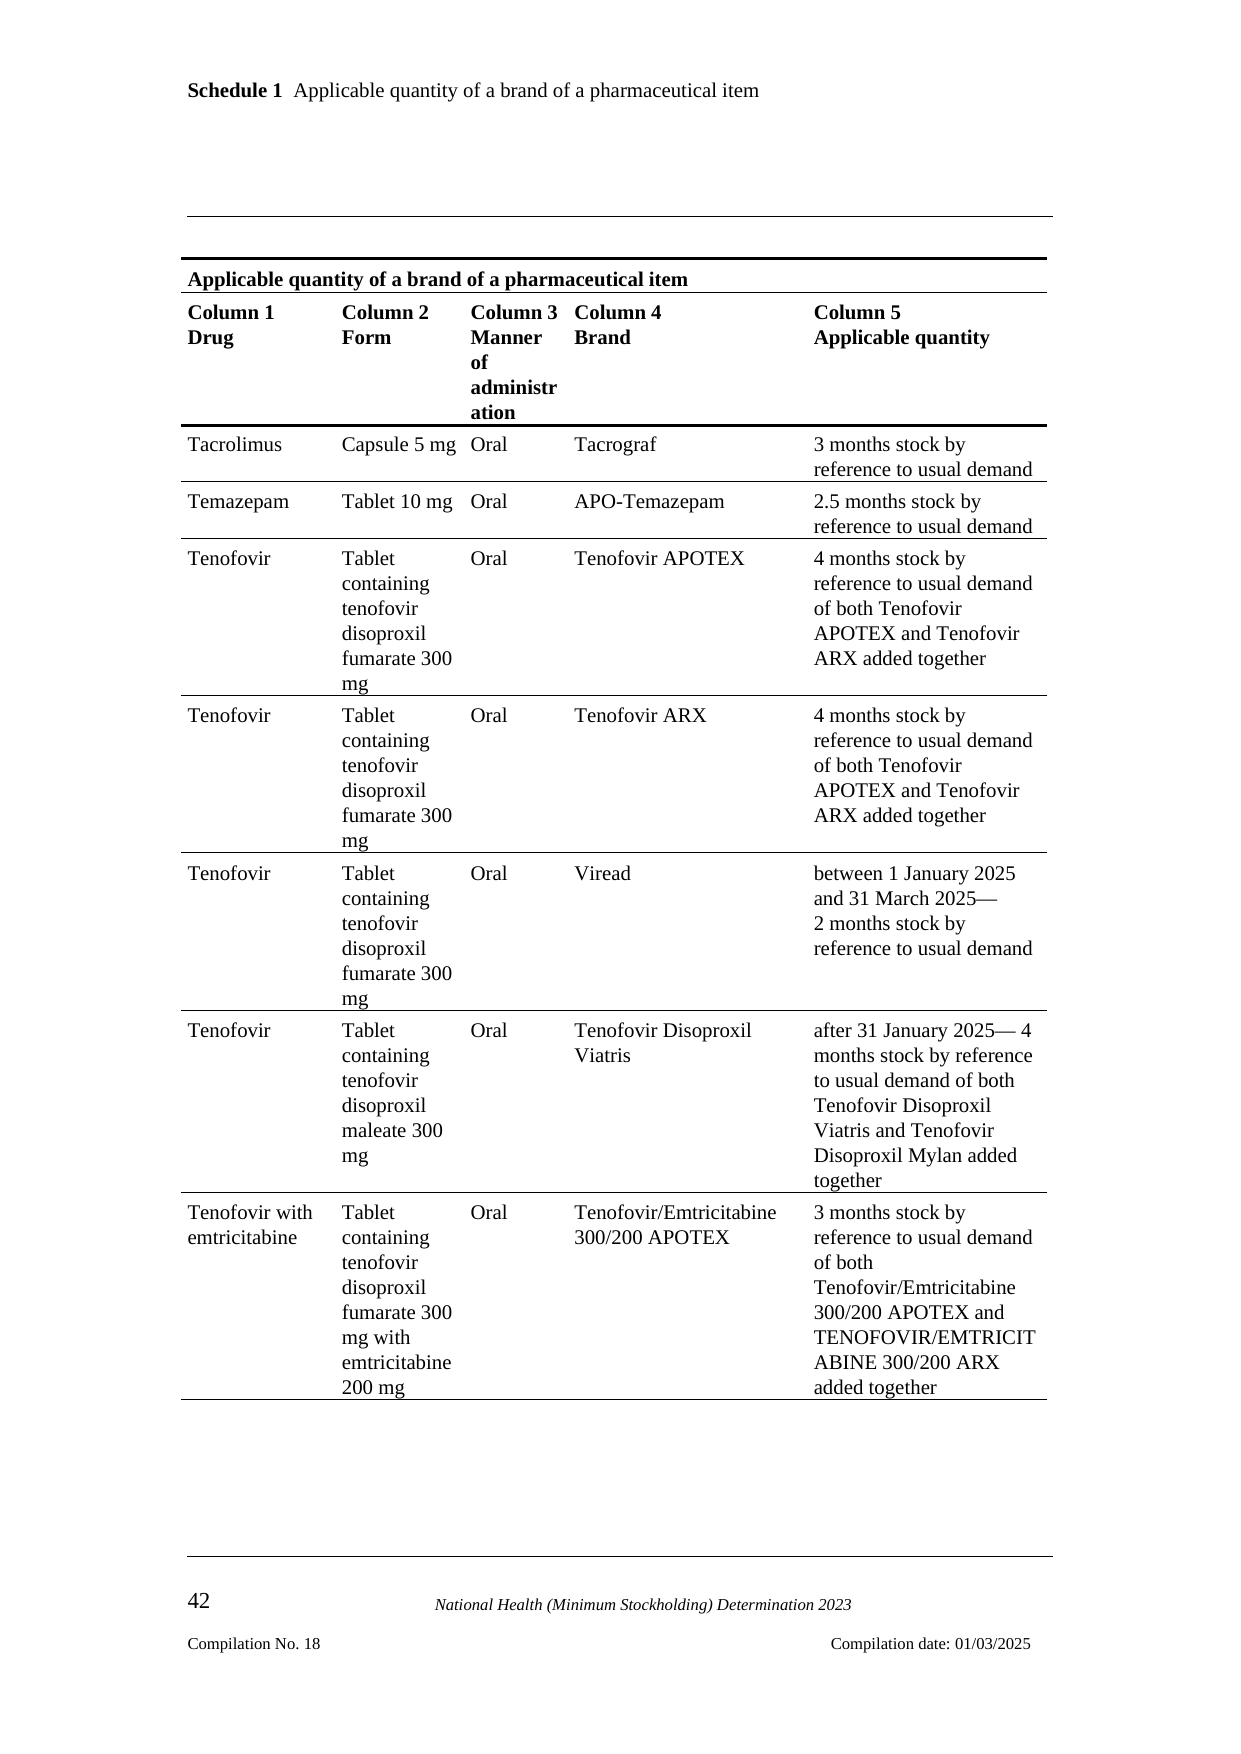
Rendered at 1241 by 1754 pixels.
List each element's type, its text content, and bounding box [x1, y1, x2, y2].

table_cell Oral [465, 539, 568, 695]
table_cell Tablet containing tenofovir disoproxil maleate 300 mg [336, 1011, 464, 1192]
table_cell Tenofovir with emtricitabine [181, 1193, 336, 1399]
table_cell Oral [465, 696, 568, 852]
table_cell Column 2 Form [336, 293, 464, 424]
table_cell 4 months stock by reference to usual demand of both Tenofovir APOTEX and Tenofovir ARX added together [808, 696, 1047, 852]
table_cell between 1 January 2025 and 31 March 2025—2 months stock by reference to usual demand [808, 853, 1047, 1009]
table_cell Tacrograf [568, 427, 808, 481]
table_cell 4 months stock by reference to usual demand of both Tenofovir APOTEX and Tenofovir ARX added together [808, 539, 1047, 695]
table_cell Tenofovir APOTEX [568, 539, 808, 695]
table_cell Oral [465, 1011, 568, 1192]
table_cell Tenofovir Disoproxil Viatris [568, 1011, 808, 1192]
table_cell Tenofovir [181, 853, 336, 1009]
table_cell Tenofovir ARX [568, 696, 808, 852]
table_cell Oral [465, 427, 568, 481]
table_cell Oral [465, 1193, 568, 1399]
table_cell Temazepam [181, 482, 336, 538]
table_cell Tenofovir [181, 696, 336, 852]
table_cell Tenofovir/Emtricitabine 300/200 APOTEX [568, 1193, 808, 1399]
table_header Applicable quantity of a brand of a pharmaceutical item [181, 260, 1047, 291]
table_cell Tablet containing tenofovir disoproxil fumarate 300 mg with emtricitabine 200 mg [336, 1193, 464, 1399]
table_cell Tenofovir [181, 1011, 336, 1192]
table_cell Tablet containing tenofovir disoproxil fumarate 300 mg [336, 696, 464, 852]
table_cell 3 months stock by reference to usual demand [808, 427, 1047, 481]
table_cell Column 5 Applicable quantity [808, 293, 1047, 424]
table_cell Column 4 Brand [568, 293, 808, 424]
table_cell Tablet containing tenofovir disoproxil fumarate 300 mg [336, 539, 464, 695]
table_cell Tablet containing tenofovir disoproxil fumarate 300 mg [336, 853, 464, 1009]
table_cell after 31 January 2025— 4 months stock by reference to usual demand of both Tenofovir Disoproxil Viatris and Tenofovir Disoproxil Mylan added together [808, 1011, 1047, 1192]
table_cell 2.5 months stock by reference to usual demand [808, 482, 1047, 538]
table_cell Column 3 Manner of administration [465, 293, 568, 424]
table_cell Column 1 Drug [181, 293, 336, 424]
table_cell Tablet 10 mg [336, 482, 464, 538]
table_cell Capsule 5 mg [336, 427, 464, 481]
table_cell APO-Temazepam [568, 482, 808, 538]
table_cell Oral [465, 482, 568, 538]
table_cell Tenofovir [181, 539, 336, 695]
table_cell Tacrolimus [181, 427, 336, 481]
table_cell Viread [568, 853, 808, 1009]
table_cell Oral [465, 853, 568, 1009]
table_cell 3 months stock by reference to usual demand of both Tenofovir/Emtricitabine 300/200 APOTEX and TENOFOVIR/EMTRICITABINE 300/200 ARX added together [808, 1193, 1047, 1399]
